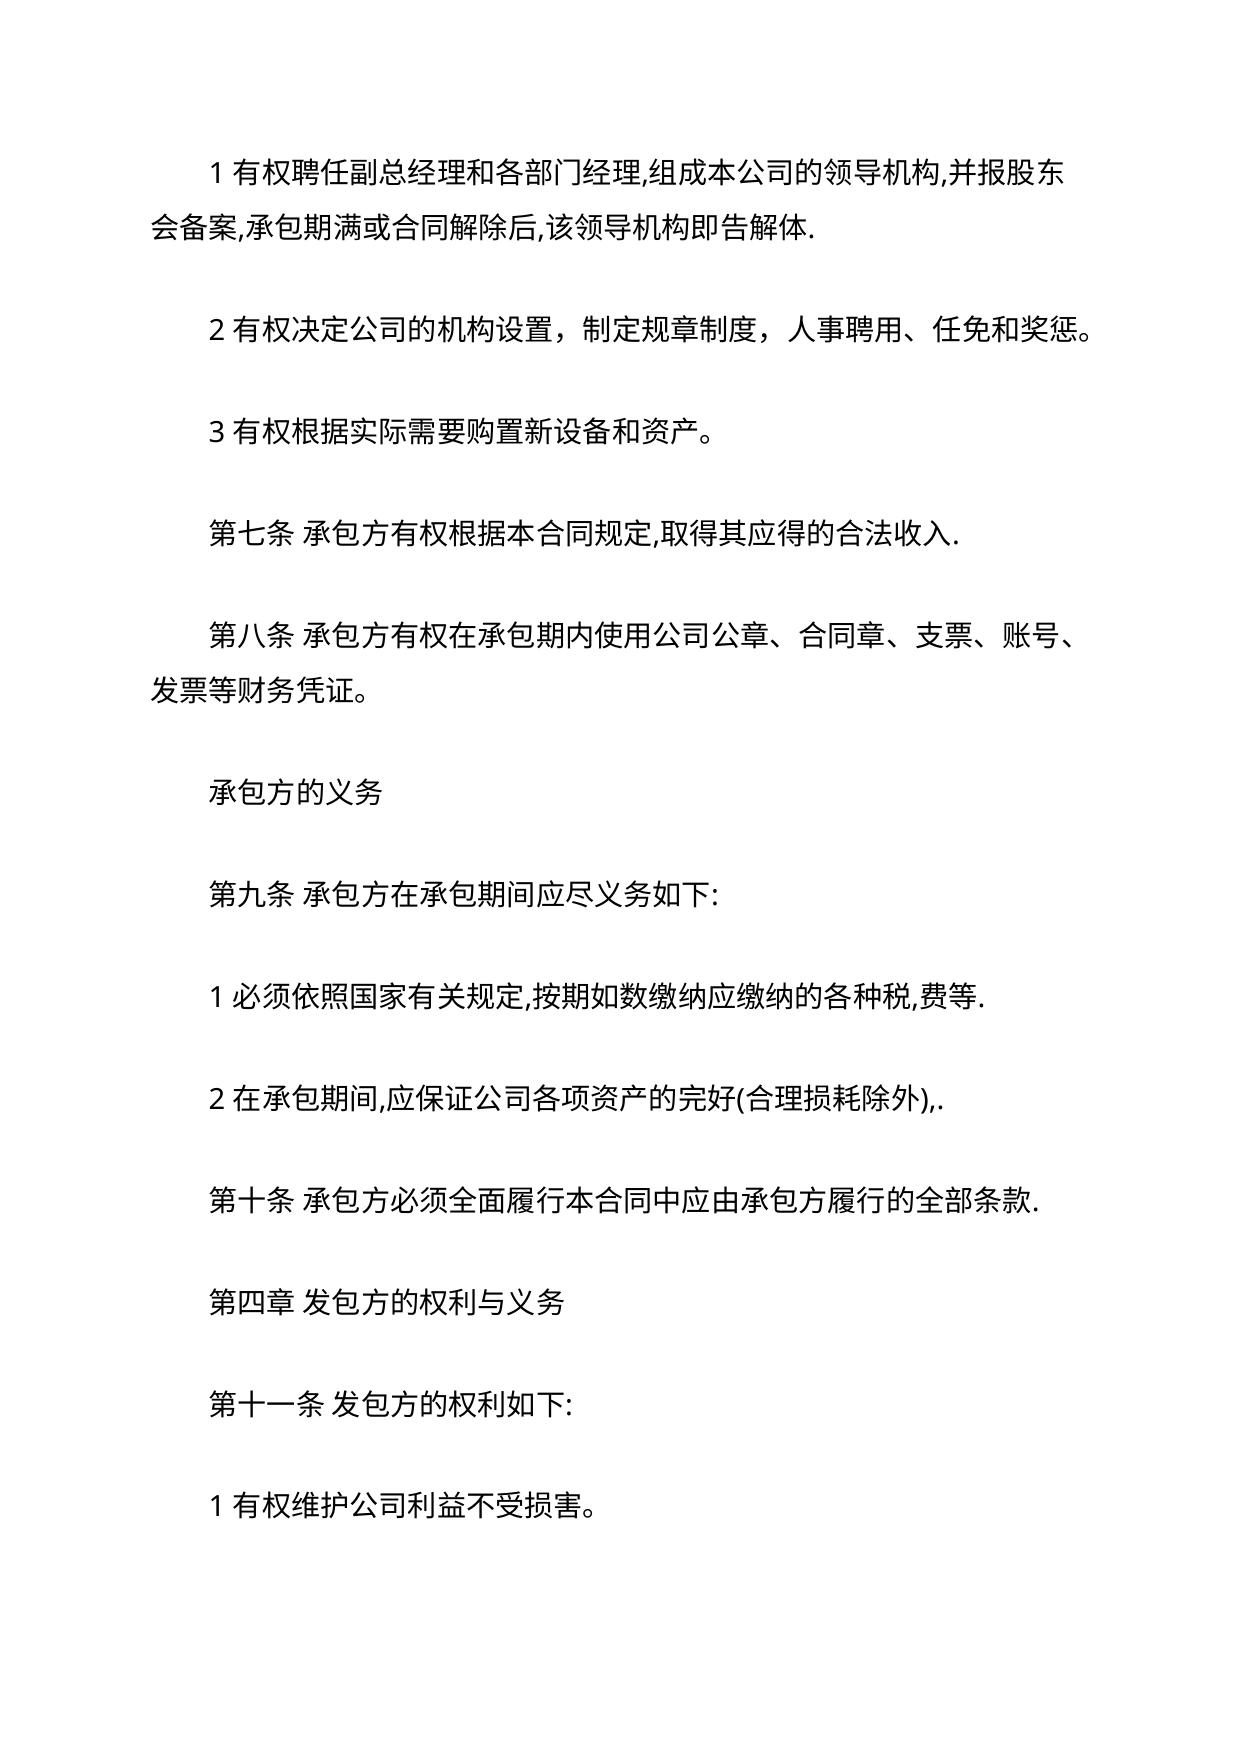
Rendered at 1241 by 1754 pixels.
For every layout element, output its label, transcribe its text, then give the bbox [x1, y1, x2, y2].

text 1 有权维护公司利益不受损害。 [150, 1483, 1090, 1525]
text 第十一条 发包方的权利如下: [150, 1381, 1090, 1423]
text 1 必须依照国家有关规定,按期如数缴纳应缴纳的各种税,费等. [150, 973, 1090, 1016]
text 第九条 承包方在承包期间应尽义务如下: [150, 871, 1090, 914]
text 第四章 发包方的权利与义务 [150, 1279, 1090, 1322]
text 3 有权根据实际需要购置新设备和资产。 [150, 409, 1090, 451]
text 第八条 承包方有权在承包期内使用公司公章、合同章、支票、账号、发票等财务凭证。 [150, 613, 1090, 710]
text 承包方的义务 [150, 769, 1090, 812]
text 2 有权决定公司的机构设置，制定规章制度，人事聘用、任免和奖惩。 [150, 307, 1090, 349]
text 第七条 承包方有权根据本合同规定,取得其应得的合法收入. [150, 511, 1090, 553]
text 2 在承包期间,应保证公司各项资产的完好(合理损耗除外),. [150, 1075, 1090, 1118]
text 第十条 承包方必须全面履行本合同中应由承包方履行的全部条款. [150, 1177, 1090, 1220]
text 1 有权聘任副总经理和各部门经理,组成本公司的领导机构,并报股东会备案,承包期满或合同解除后,该领导机构即告解体. [150, 150, 1090, 247]
